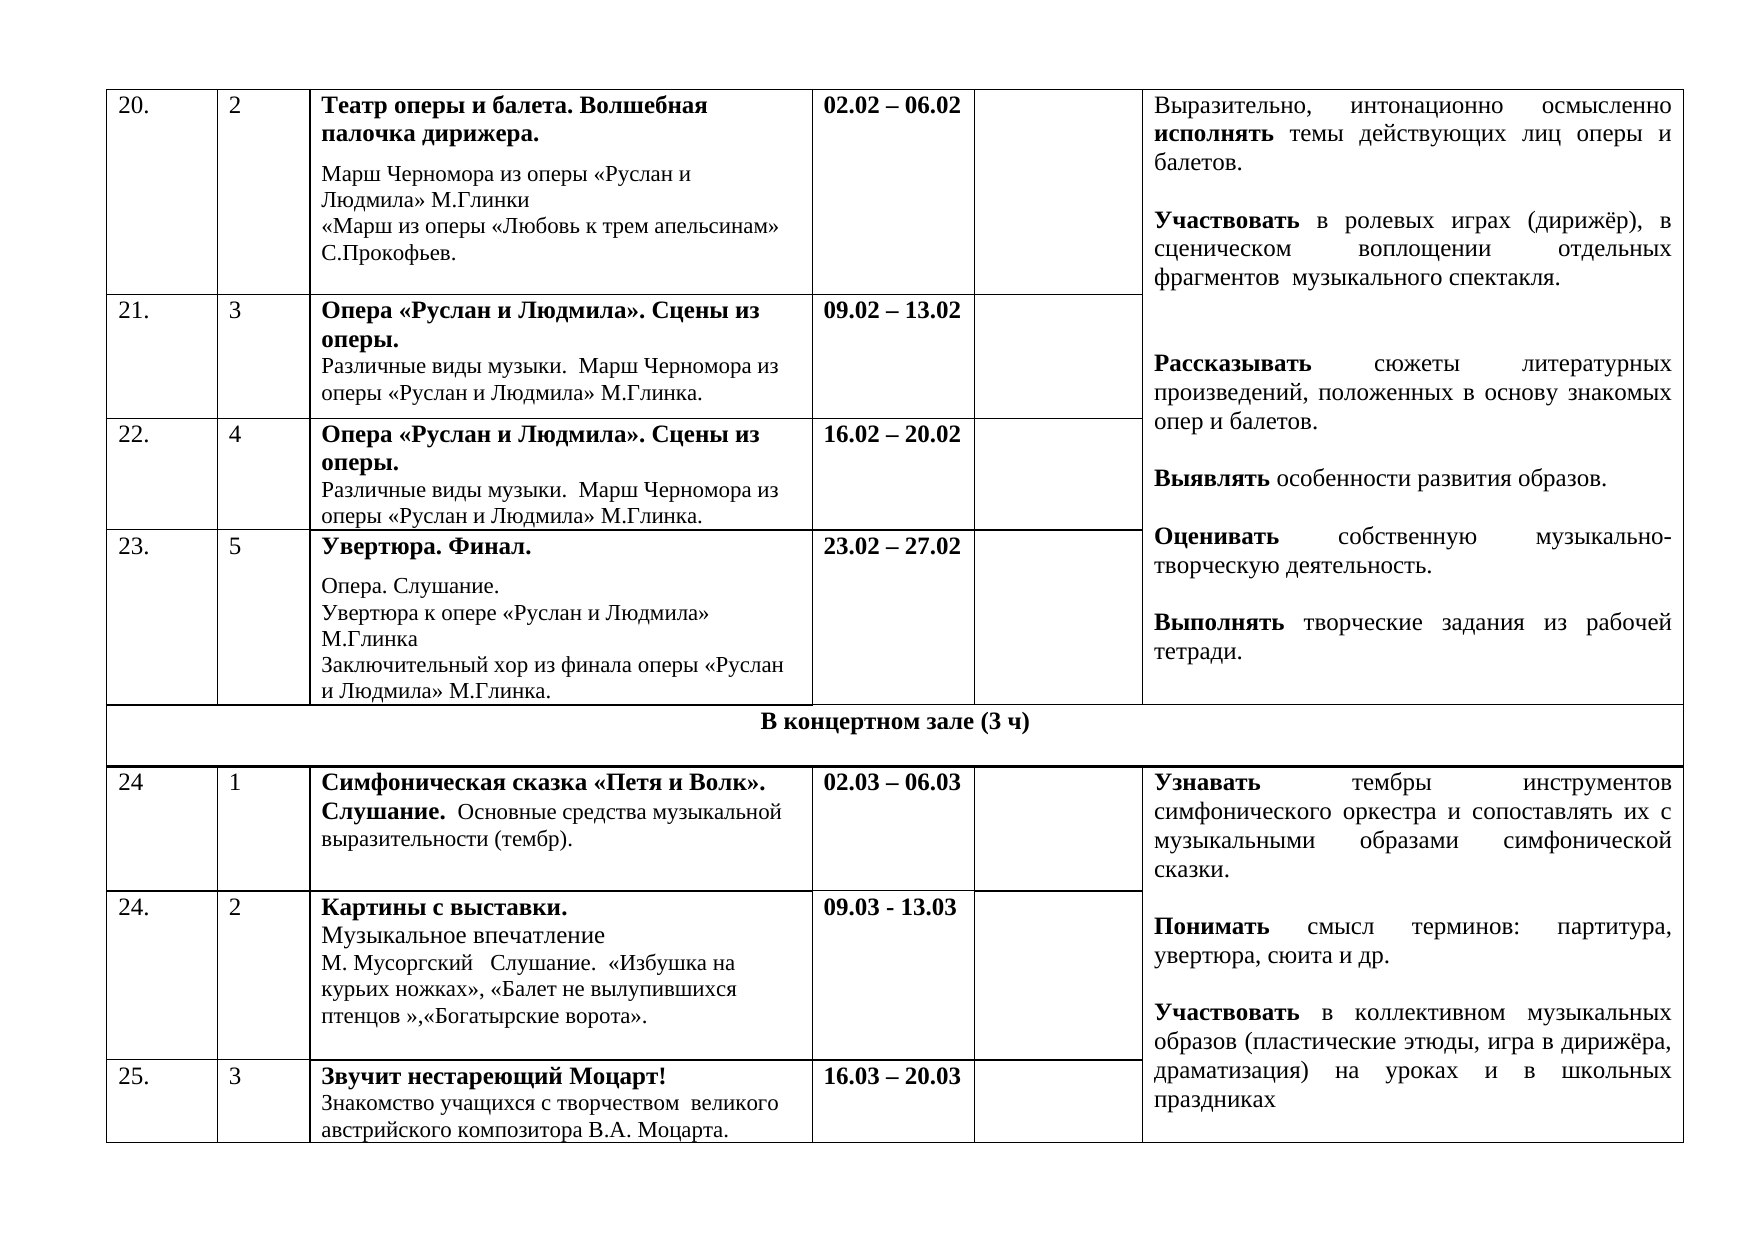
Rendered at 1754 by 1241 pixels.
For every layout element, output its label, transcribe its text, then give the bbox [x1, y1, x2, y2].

table_cell 02.02 – 06.02 [813, 90, 974, 294]
table_cell [975, 295, 1142, 418]
table_cell Узнавать тембры инструментов симфонического оркестра и сопоставлять их с музыкальными образами симфонической сказки. Понимать смысл терминов: партитура, увертюра, сюита и др. Участвовать в коллективном музыкальных образов (пластические этюды, игра в дирижёра, драматизация) на уроках и в школьных праздниках [1143, 768, 1683, 1142]
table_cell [1143, 90, 1683, 704]
table_cell [975, 531, 1142, 704]
table_cell 02.03 – 06.03 [813, 768, 974, 889]
table_cell Звучит нестареющий Моцарт! Знакомство учащихся с творчеством великого австрийского композитора В.А. Моцарта. [311, 1061, 812, 1142]
table_cell 3 [218, 295, 309, 418]
table_cell [975, 892, 1142, 1059]
table_cell 5 [218, 530, 309, 704]
table_cell 09.03 - 13.03 [813, 891, 974, 1059]
table_cell 24 [107, 768, 217, 889]
table_cell 09.02 – 13.02 [813, 295, 974, 418]
table_cell Опера «Руслан и Людмила». Сцены из оперы. Различные виды музыки. Марш Черномора из оперы «Руслан и Людмила» М.Глинка. [311, 419, 812, 529]
table_cell Театр оперы и балета. Волшебная палочка дирижера. Марш Черномора из оперы «Руслан и Людмила» М.Глинки «Марш из оперы «Любовь к трем апельсинам» С.Прокофьев. [311, 90, 812, 294]
table_cell 1 [218, 768, 309, 889]
table_cell 20. [107, 90, 217, 294]
table_cell В концертном зале (3 ч) [107, 705, 1683, 765]
table_cell [975, 419, 1142, 529]
table_cell 16.02 – 20.02 [813, 419, 974, 529]
table_cell 25. [107, 1060, 217, 1142]
table_cell 4 [218, 419, 309, 529]
table_cell 24. [107, 892, 217, 1059]
table_cell 2 [218, 892, 309, 1059]
table_cell 16.03 – 20.03 [813, 1061, 974, 1142]
table_cell 23. [107, 530, 217, 704]
table_cell Картины с выставки. Музыкальное впечатление М. Мусоргский Слушание. «Избушка на курьих ножках», «Балет не вылупившихся птенцов »,«Богатырские ворота». [311, 892, 812, 1059]
table_cell [975, 90, 1142, 294]
table_cell Опера «Руслан и Людмила». Сцены из оперы. Различные виды музыки. Марш Черномора из оперы «Руслан и Людмила» М.Глинка. [311, 295, 812, 418]
table_cell 21. [107, 295, 217, 418]
table_cell 22. [107, 419, 217, 529]
table_cell 23.02 – 27.02 [813, 531, 974, 704]
table_cell Увертюра. Финал. Опера. Слушание. Увертюра к опере «Руслан и Людмила» М.Глинка Заключительный хор из финала оперы «Руслан и Людмила» М.Глинка. [311, 531, 812, 704]
table_cell 2 [218, 90, 309, 294]
table_cell Симфоническая сказка «Петя и Волк». Слушание. Основные средства музыкальной выразительности (тембр). [311, 768, 812, 889]
table_cell [975, 768, 1142, 889]
table_cell [975, 1061, 1142, 1142]
table_cell 3 [218, 1060, 309, 1142]
